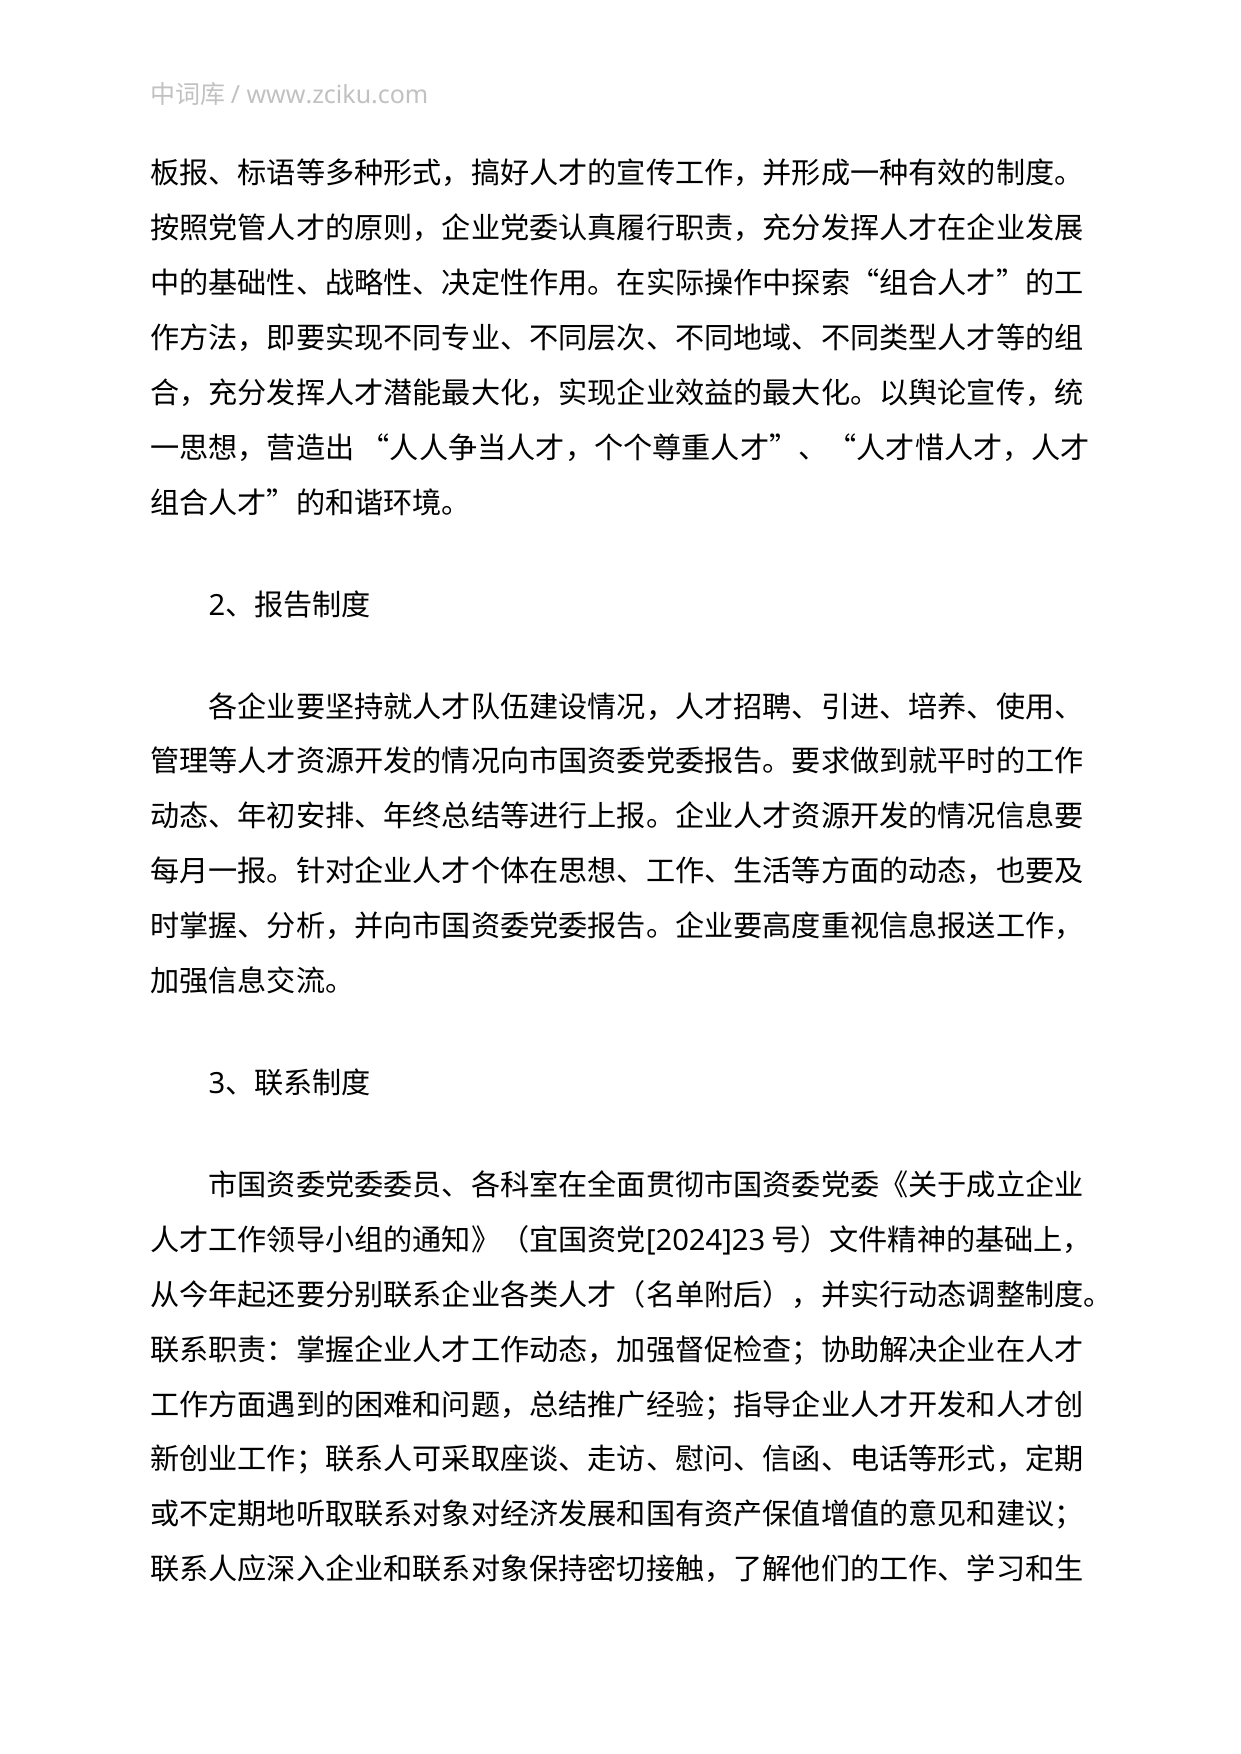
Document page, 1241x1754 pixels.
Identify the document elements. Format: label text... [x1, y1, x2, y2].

text 2、报告制度 [150, 581, 1090, 623]
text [150, 1161, 1090, 1588]
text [150, 150, 1090, 522]
text 各企业要坚持就人才队伍建设情况，人才招聘、引进、培养、使用、管理等人才资源开发的情况向市国资委党委报告。要求做到就平时的工作动态、年初安排、年终总结等进行上报。企业人才资源开发的情况信息要每月一报。针对企业人才个体在思想、工作、生活等方面的动态，也要及时掌握、分析，并向市国资委党委报告。企业要高度重视信息报送工作，加强信息交流。 [150, 683, 1090, 1000]
text 3、联系制度 [150, 1059, 1090, 1102]
